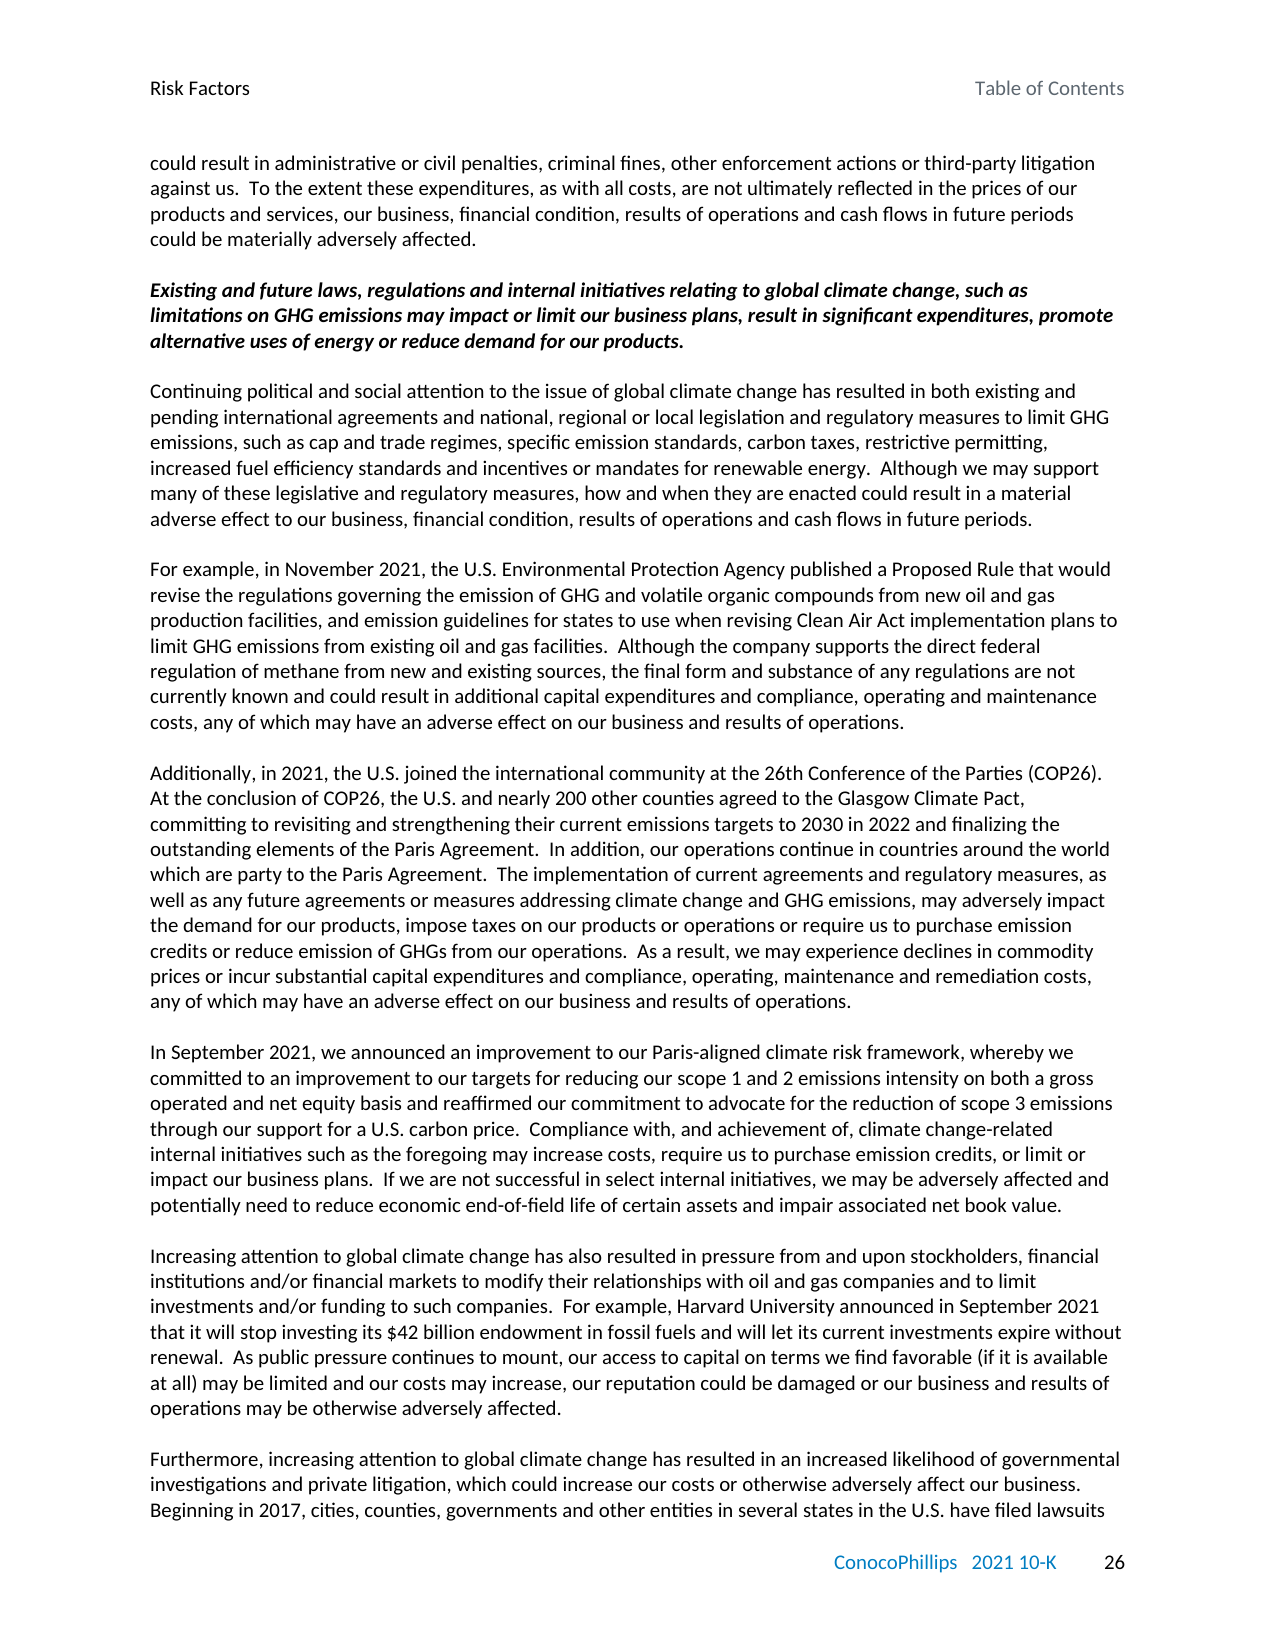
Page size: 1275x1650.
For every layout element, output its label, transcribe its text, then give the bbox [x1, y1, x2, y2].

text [150, 1446, 1125, 1522]
text For example, in November 2021, the U.S. Environmental Protection Agency published a Proposed Rule that would revise the regulations governing the emission of GHG and volatile organic compounds from new oil and gas production facilities, and emission guidelines for states to use when revising Clean Air Act implementation plans to limit GHG emissions from existing oil and gas facilities. Although the company supports the direct federal regulation of methane from new and existing sources, the final form and substance of any regulations are not currently known and could result in additional capital expenditures and compliance, operating and maintenance costs, any of which may have an adverse effect on our business and results of operations. [150, 557, 1125, 734]
text Existing and future laws, regulations and internal initiatives relating to global climate change, such as limitations on GHG emissions may impact or limit our business plans, result in significant expenditures, promote alternative uses of energy or reduce demand for our products. [150, 277, 1125, 353]
text Continuing political and social attention to the issue of global climate change has resulted in both existing and pending international agreements and national, regional or local legislation and regulatory measures to limit GHG emissions, such as cap and trade regimes, specific emission standards, carbon taxes, restrictive permitting, increased fuel efficiency standards and incentives or mandates for renewable energy. Although we may support many of these legislative and regulatory measures, how and when they are enacted could result in a material adverse effect to our business, financial condition, results of operations and cash flows in future periods. [150, 379, 1125, 531]
text Increasing attention to global climate change has also resulted in pressure from and upon stockholders, financial institutions and/or financial markets to modify their relationships with oil and gas companies and to limit investments and/or funding to such companies. For example, Harvard University announced in September 2021 that it will stop investing its $42 billion endowment in fossil fuels and will let its current investments expire without renewal. As public pressure continues to mount, our access to capital on terms we find favorable (if it is available at all) may be limited and our costs may increase, our reputation could be damaged or our business and results of operations may be otherwise adversely affected. [150, 1243, 1125, 1421]
text Additionally, in 2021, the U.S. joined the international community at the 26th Conference of the Parties (COP26). At the conclusion of COP26, the U.S. and nearly 200 other counties agreed to the Glasgow Climate Pact, committing to revisiting and strengthening their current emissions targets to 2030 in 2022 and finalizing the outstanding elements of the Paris Agreement. In addition, our operations continue in countries around the world which are party to the Paris Agreement. The implementation of current agreements and regulatory measures, as well as any future agreements or measures addressing climate change and GHG emissions, may adversely impact the demand for our products, impose taxes on our products or operations or require us to purchase emission credits or reduce emission of GHGs from our operations. As a result, we may experience declines in commodity prices or incur substantial capital expenditures and compliance, operating, maintenance and remediation costs, any of which may have an adverse effect on our business and results of operations. [150, 760, 1125, 1014]
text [150, 150, 1125, 252]
text In September 2021, we announced an improvement to our Paris-aligned climate risk framework, whereby we committed to an improvement to our targets for reducing our scope 1 and 2 emissions intensity on both a gross operated and net equity basis and reaffirmed our commitment to advocate for the reduction of scope 3 emissions through our support for a U.S. carbon price. Compliance with, and achievement of, climate change-related internal initiatives such as the foregoing may increase costs, require us to purchase emission credits, or limit or impact our business plans. If we are not successful in select internal initiatives, we may be adversely affected and potentially need to reduce economic end-of-field life of certain assets and impair associated net book value. [150, 1039, 1125, 1217]
